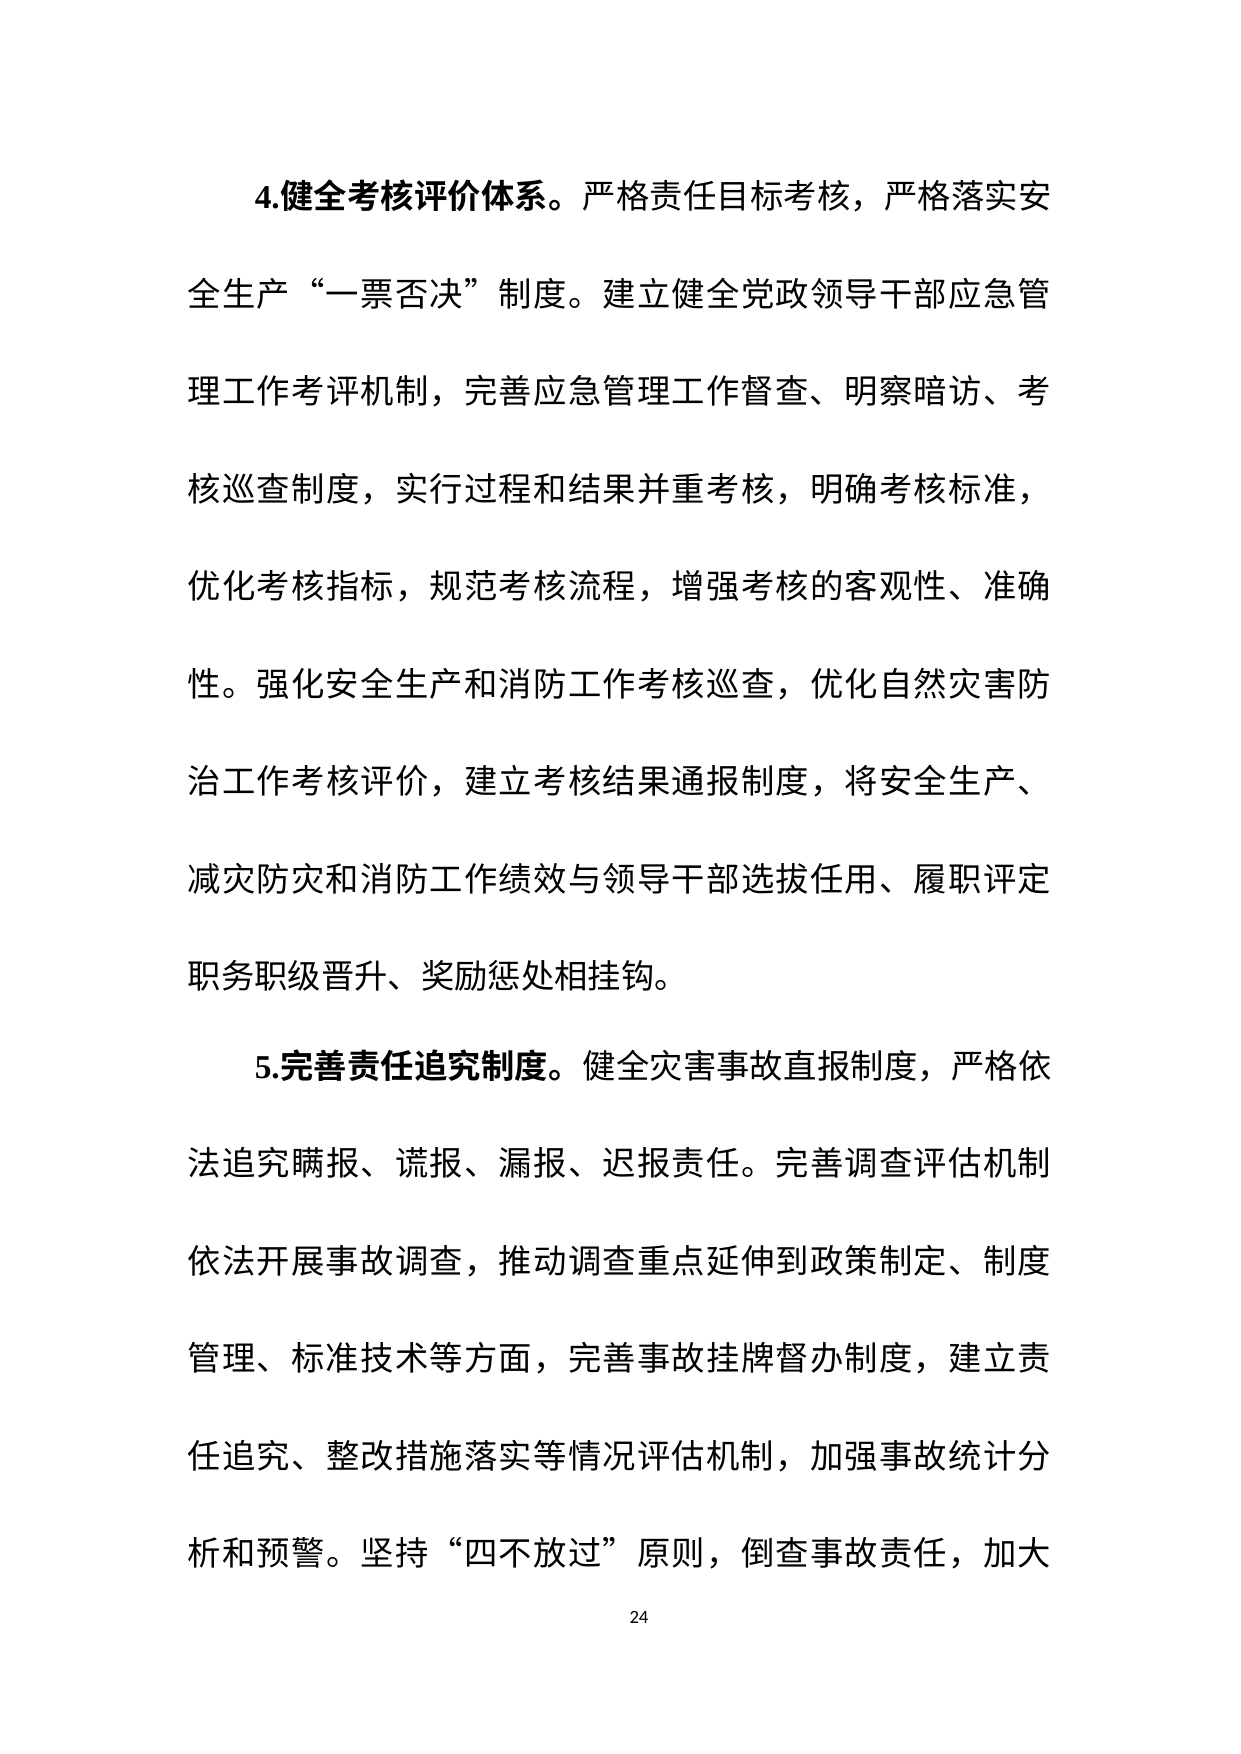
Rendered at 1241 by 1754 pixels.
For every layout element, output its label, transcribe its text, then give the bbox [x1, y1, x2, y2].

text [187, 1031, 1053, 1583]
text 4.健全考核评价体系。严格责任目标考核，严格落实安全生产“一票否决”制度。建立健全党政领导干部应急管理工作考评机制，完善应急管理工作督查、明察暗访、考核巡查制度，实行过程和结果并重考核，明确考核标准，优化考核指标，规范考核流程，增强考核的客观性、准确性。强化安全生产和消防工作考核巡查，优化自然灾害防治工作考核评价，建立考核结果通报制度，将安全生产、减灾防灾和消防工作绩效与领导干部选拔任用、履职评定、职务职级晋升、奖励惩处相挂钩。 [187, 162, 1053, 1007]
